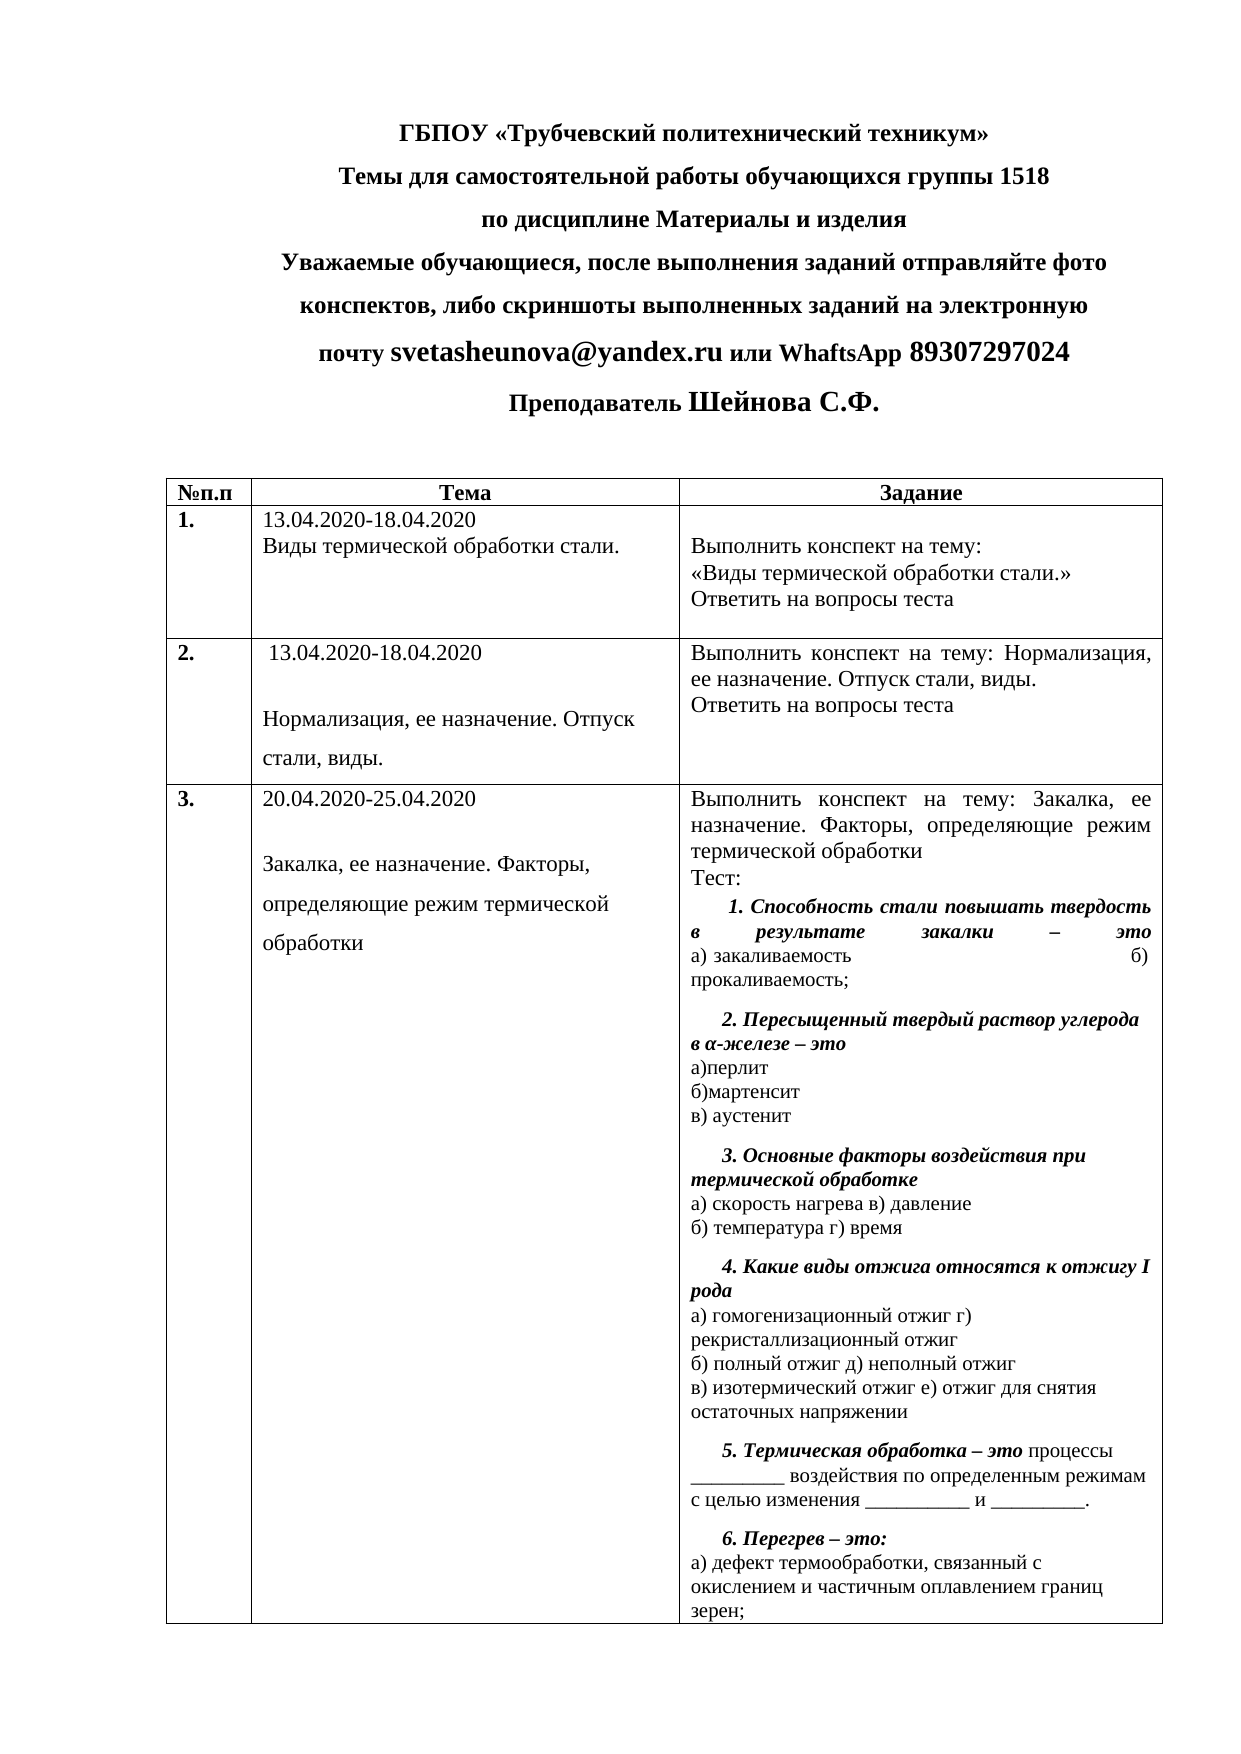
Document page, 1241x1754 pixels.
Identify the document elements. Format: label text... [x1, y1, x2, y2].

text конспектов, либо скриншоты выполненных заданий на электронную [177, 291, 1211, 319]
table_header №п.п [167, 479, 251, 505]
table_cell 3. [167, 785, 251, 1622]
text по дисциплине Материалы и изделия [177, 204, 1211, 233]
text Темы для самостоятельной работы обучающихся группы 1518 [177, 161, 1211, 190]
text почту svetasheunova@yandex.ru или WhaftsApp 89307297024 [177, 334, 1211, 367]
table_cell Выполнить конспект на тему: Нормализация, ее назначение. Отпуск стали, виды. Ответить на вопросы теста [680, 639, 1162, 783]
text ГБПОУ «Трубчевский политехнический техникум» [177, 118, 1211, 147]
table_cell 1. [167, 506, 251, 638]
table_cell Выполнить конспект на тему: «Виды термической обработки стали.» Ответить на вопросы теста [680, 506, 1162, 638]
text Преподаватель Шейнова С.Ф. [177, 384, 1211, 418]
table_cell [252, 785, 679, 1622]
table_header Тема [252, 479, 679, 505]
table_cell 2. [167, 639, 251, 783]
table_cell 13.04.2020-18.04.2020 Нормализация, ее назначение. Отпуск стали, виды. [252, 639, 679, 783]
text Уважаемые обучающиеся, после выполнения заданий отправляйте фото [177, 247, 1211, 276]
table_cell 13.04.2020-18.04.2020 Виды термической обработки стали. [252, 506, 679, 638]
table_header Задание [680, 479, 1162, 505]
